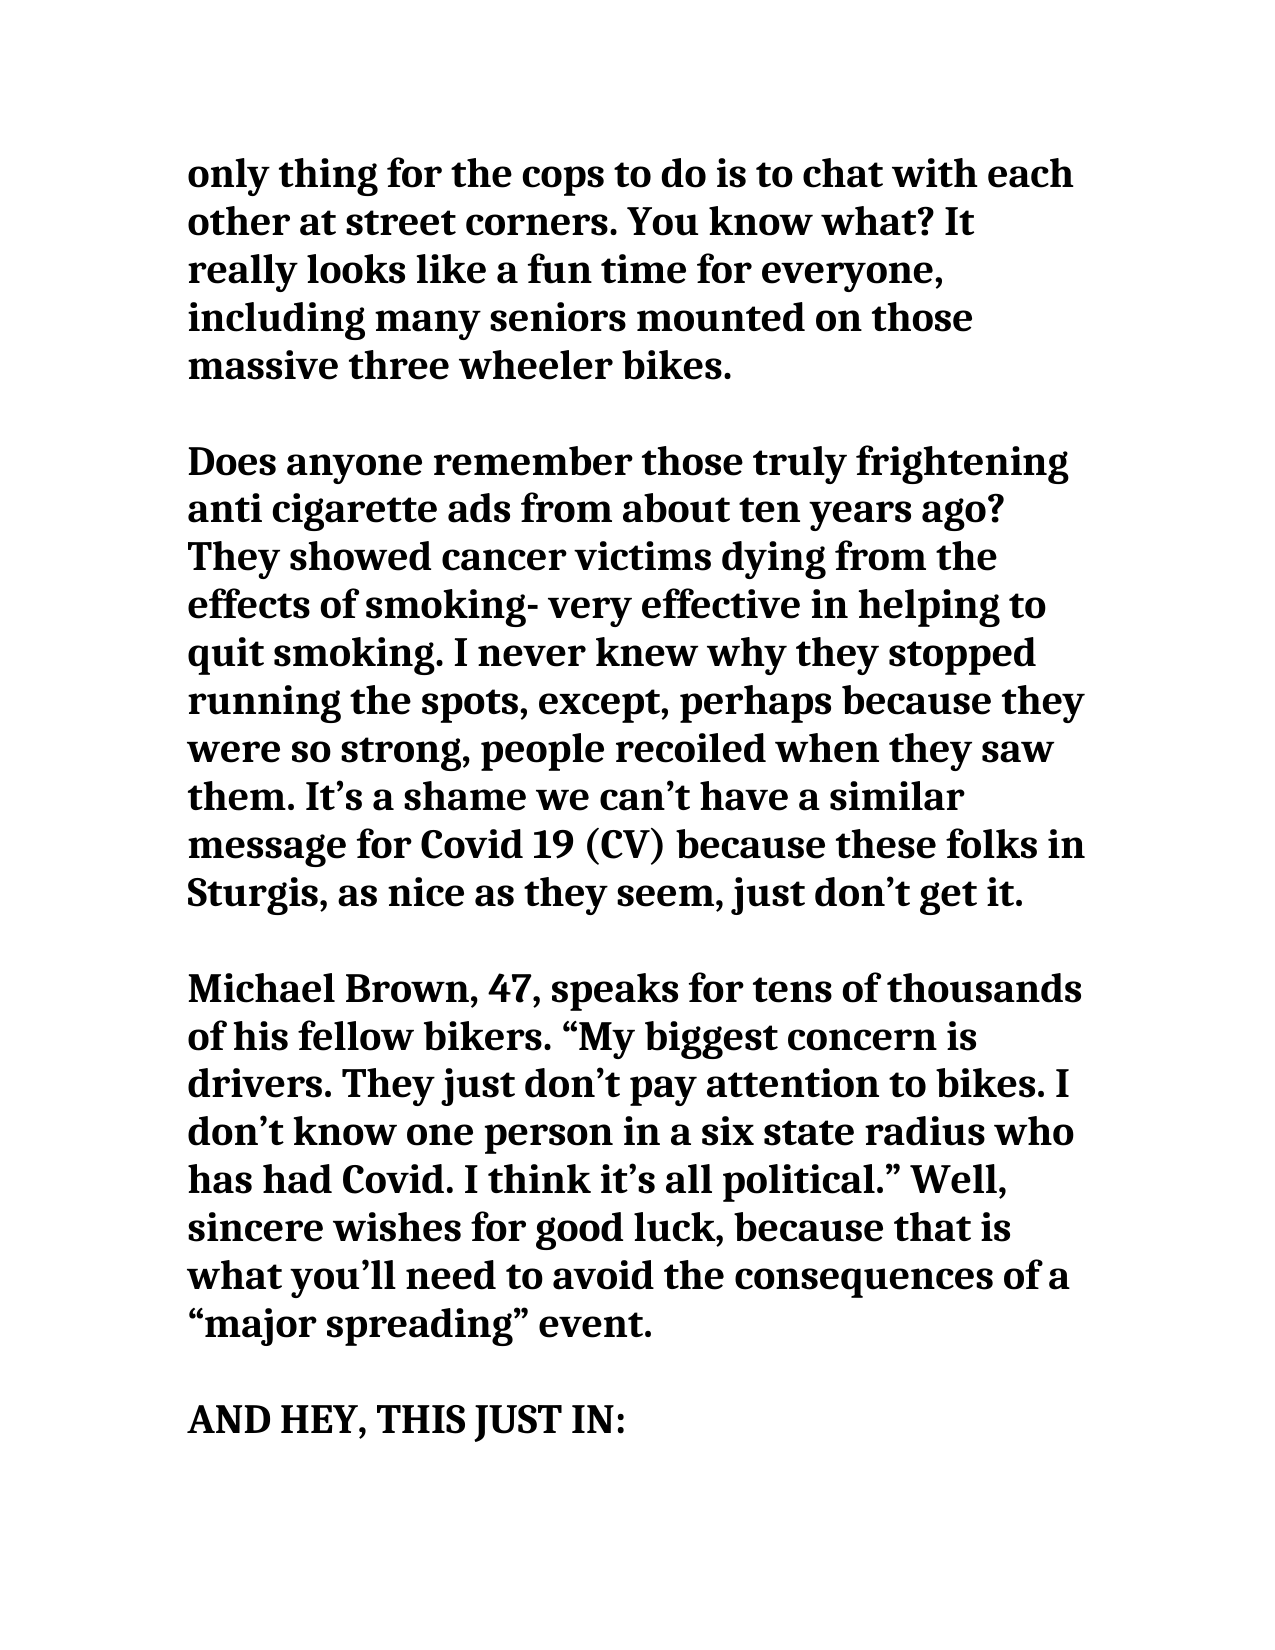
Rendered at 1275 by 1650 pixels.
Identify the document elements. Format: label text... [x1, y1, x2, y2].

text AND HEY, THIS JUST IN: [187, 1396, 1087, 1444]
text Does anyone remember those truly frightening anti cigarette ads from about ten years ago? They showed cancer victims dying from the effects of smoking- very effective in helping to quit smoking. I never knew why they stopped running the spots, except, perhaps because they were so strong, people recoiled when they saw them. It’s a shame we can’t have a similar message for Covid 19 (CV) because these folks in Sturgis, as nice as they seem, just don’t get it. [187, 437, 1087, 917]
text Michael Brown, 47, speaks for tens of thousands of his fellow bikers. “My biggest concern is drivers. They just don’t pay attention to bikes. I don’t know one person in a six state radius who has had Covid. I think it’s all political.” Well, sincere wishes for good luck, because that is what you’ll need to avoid the consequences of a “major spreading” event. [187, 964, 1087, 1348]
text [187, 150, 1087, 389]
